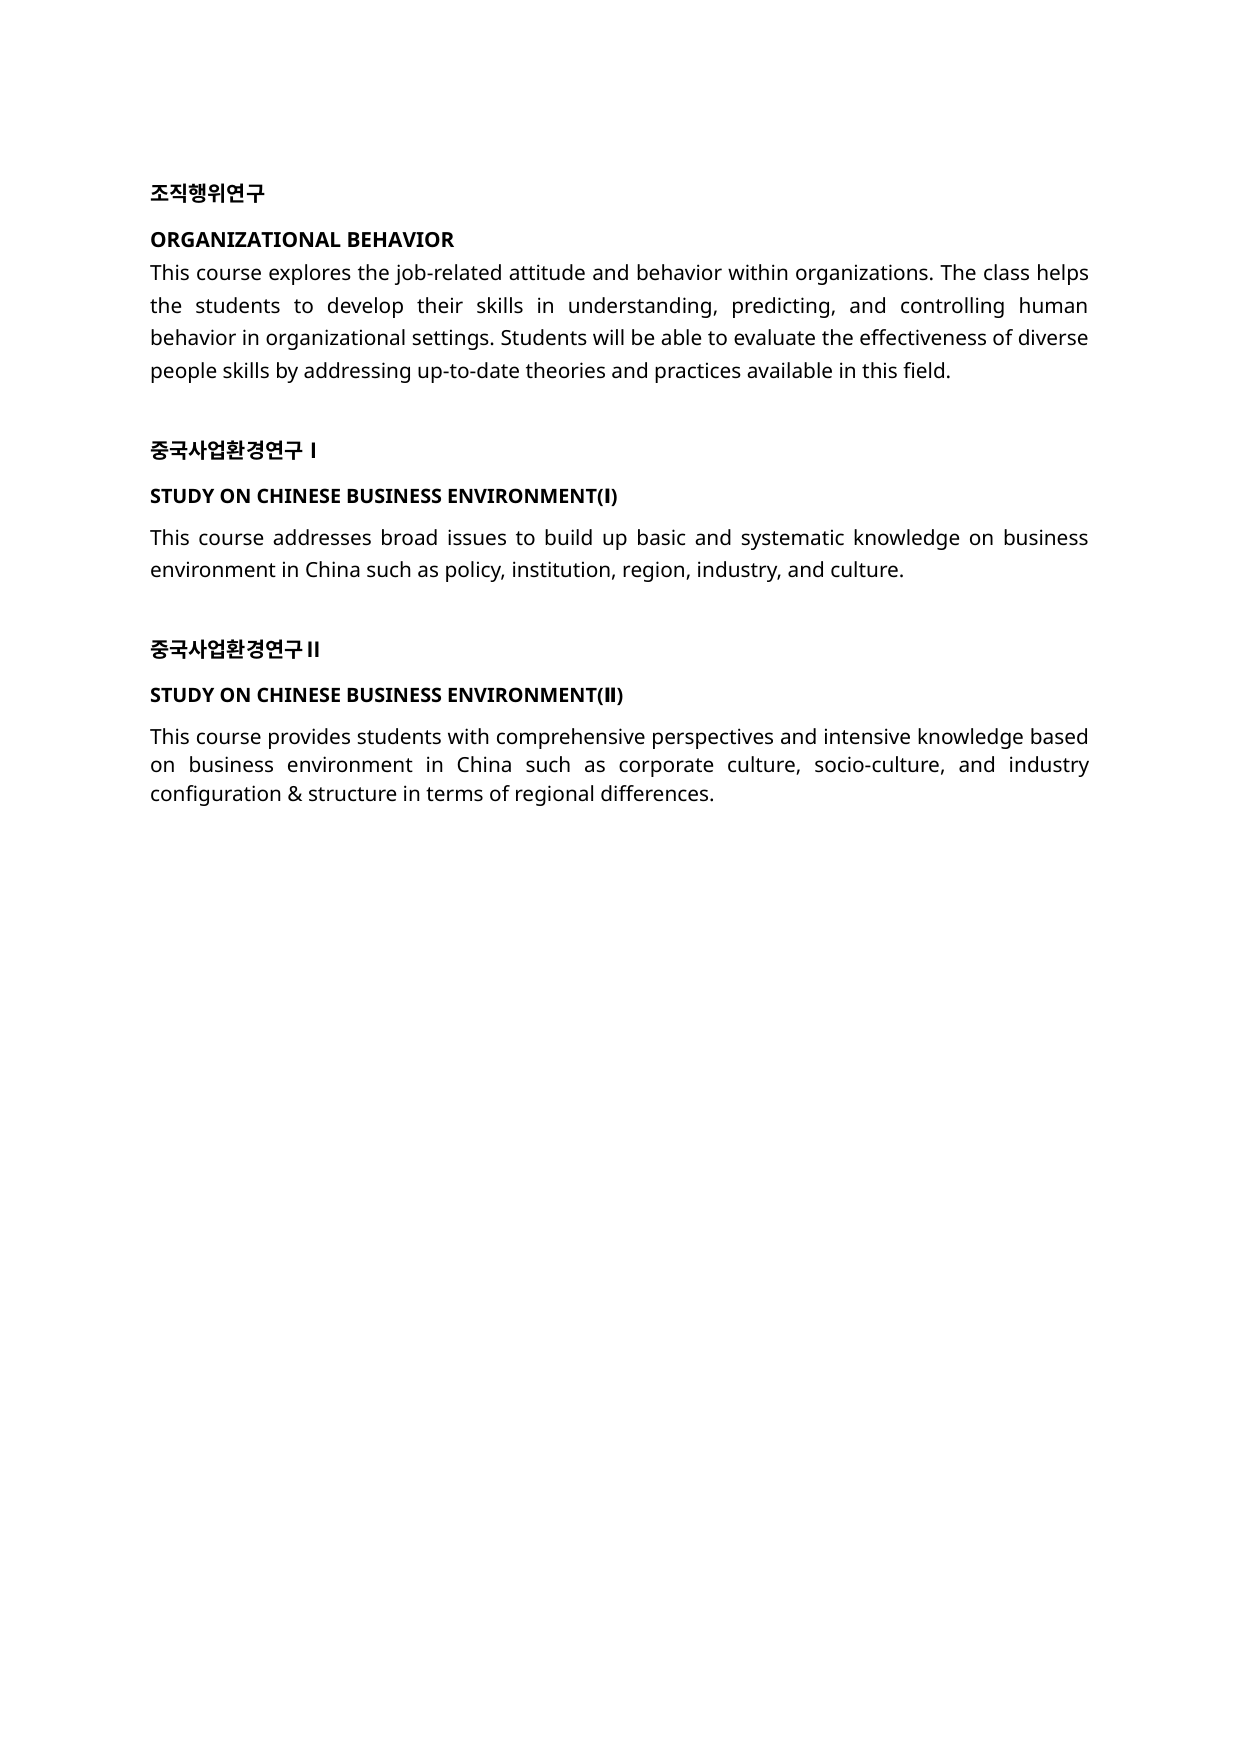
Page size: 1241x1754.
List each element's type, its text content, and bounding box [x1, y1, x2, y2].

text 중국사업환경연구Ⅰ [150, 434, 1090, 464]
text 조직행위연구 [150, 177, 1090, 207]
text 중국사업환경연구Ⅱ [150, 633, 1090, 663]
text STUDY ON CHINESE BUSINESS ENVIRONMENT(Ⅱ) [150, 682, 1090, 709]
text This course explores the job-related attitude and behavior within organizations. The class helps the students to develop their skills in understanding, predicting, and controlling human behavior in organizational settings. Students will be able to evaluate the effectiveness of diverse people skills by addressing up-to-date theories and practices available in this field. [150, 258, 1090, 384]
text ORGANIZATIONAL BEHAVIOR [150, 226, 1090, 254]
text STUDY ON CHINESE BUSINESS ENVIRONMENT(Ⅰ) [150, 482, 1090, 509]
text This course addresses broad issues to build up basic and systematic knowledge on business environment in China such as policy, institution, region, industry, and culture. [150, 523, 1090, 584]
text This course provides students with comprehensive perspectives and intensive knowledge based on business environment in China such as corporate culture, socio-culture, and industry configuration & structure in terms of regional differences. [150, 722, 1090, 807]
